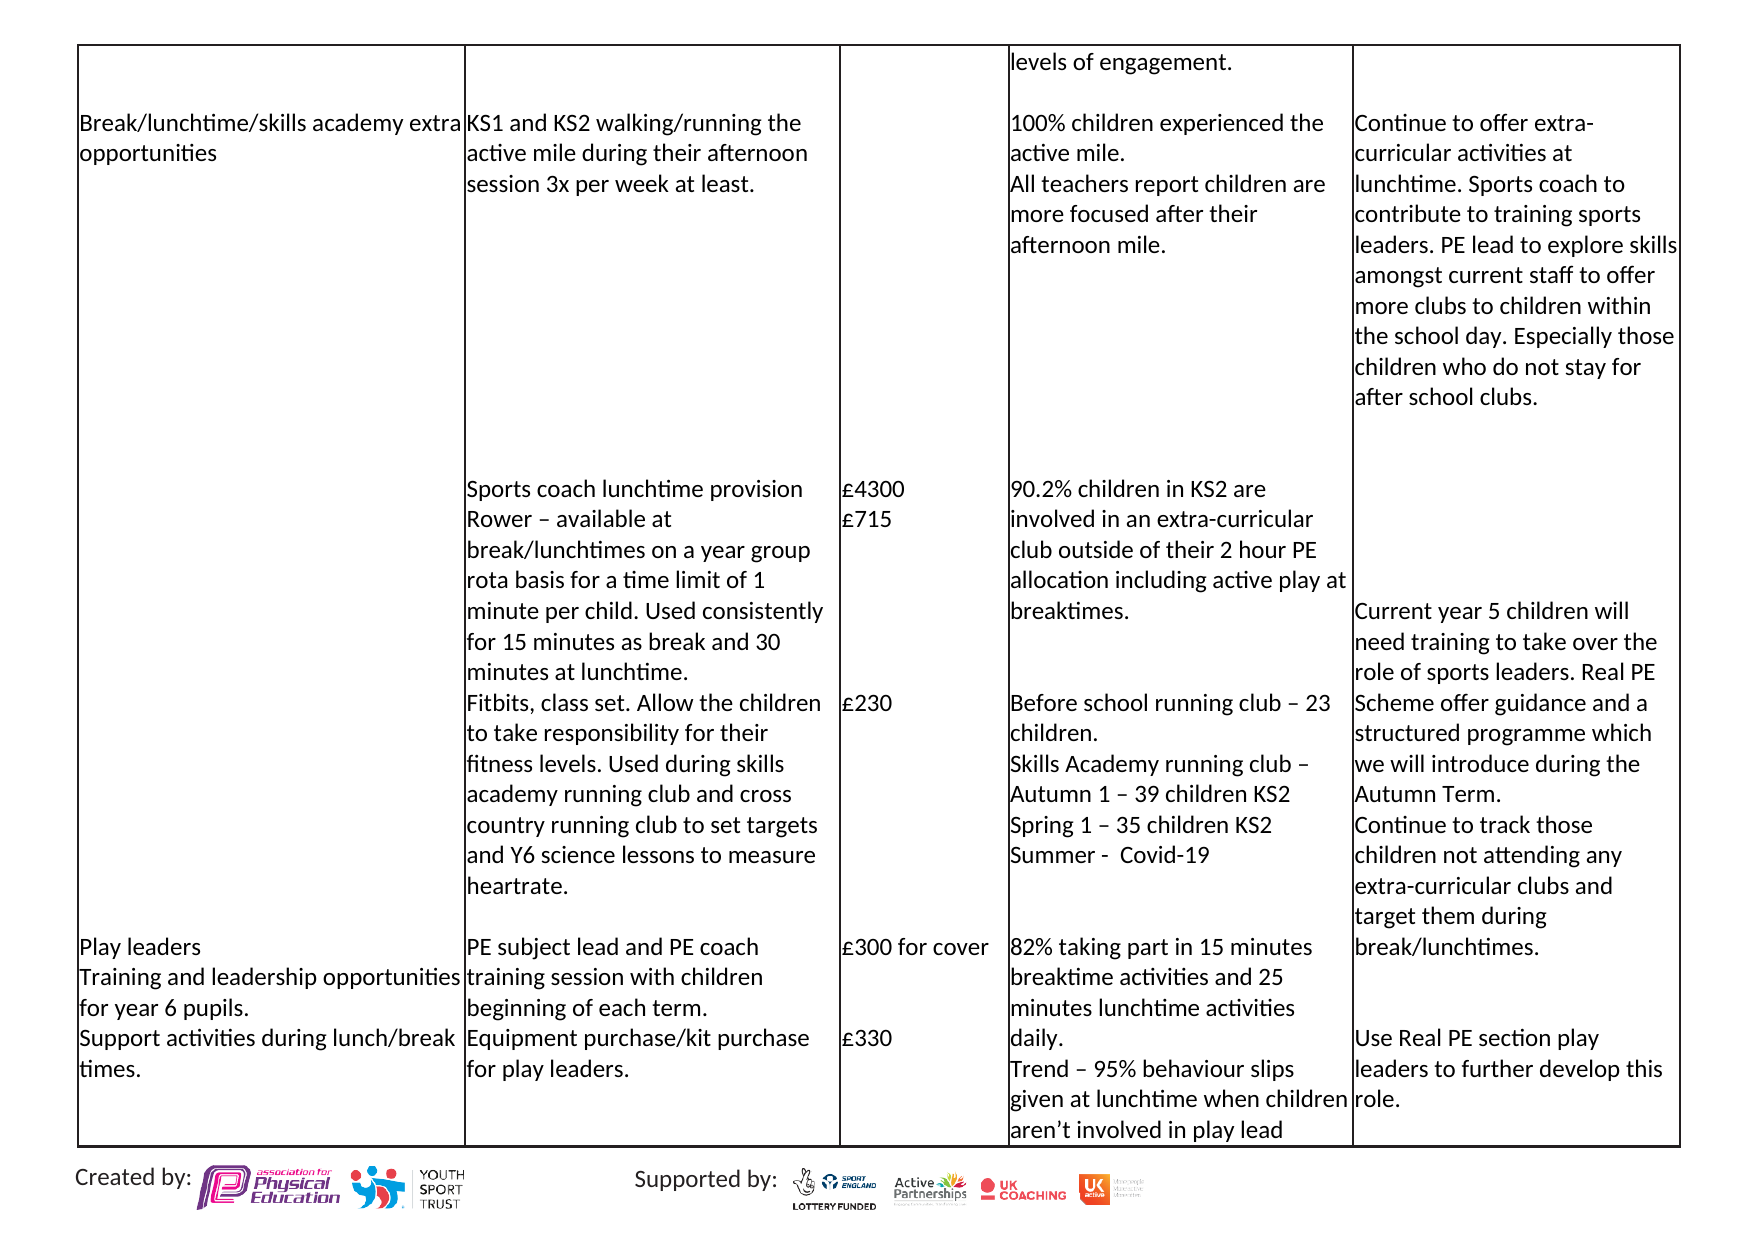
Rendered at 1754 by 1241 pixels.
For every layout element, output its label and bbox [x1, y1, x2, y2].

picture [894, 1170, 967, 1206]
table_cell [1010, 46, 1352, 1144]
picture [350, 1166, 464, 1209]
picture [366, 1186, 390, 1209]
table_cell [841, 46, 1008, 1144]
table_cell [466, 46, 839, 1144]
table_cell [79, 46, 464, 1144]
table_cell [1354, 46, 1679, 1144]
picture [981, 1178, 1066, 1200]
picture [196, 1165, 340, 1210]
picture [793, 1168, 876, 1210]
picture [1079, 1173, 1144, 1205]
